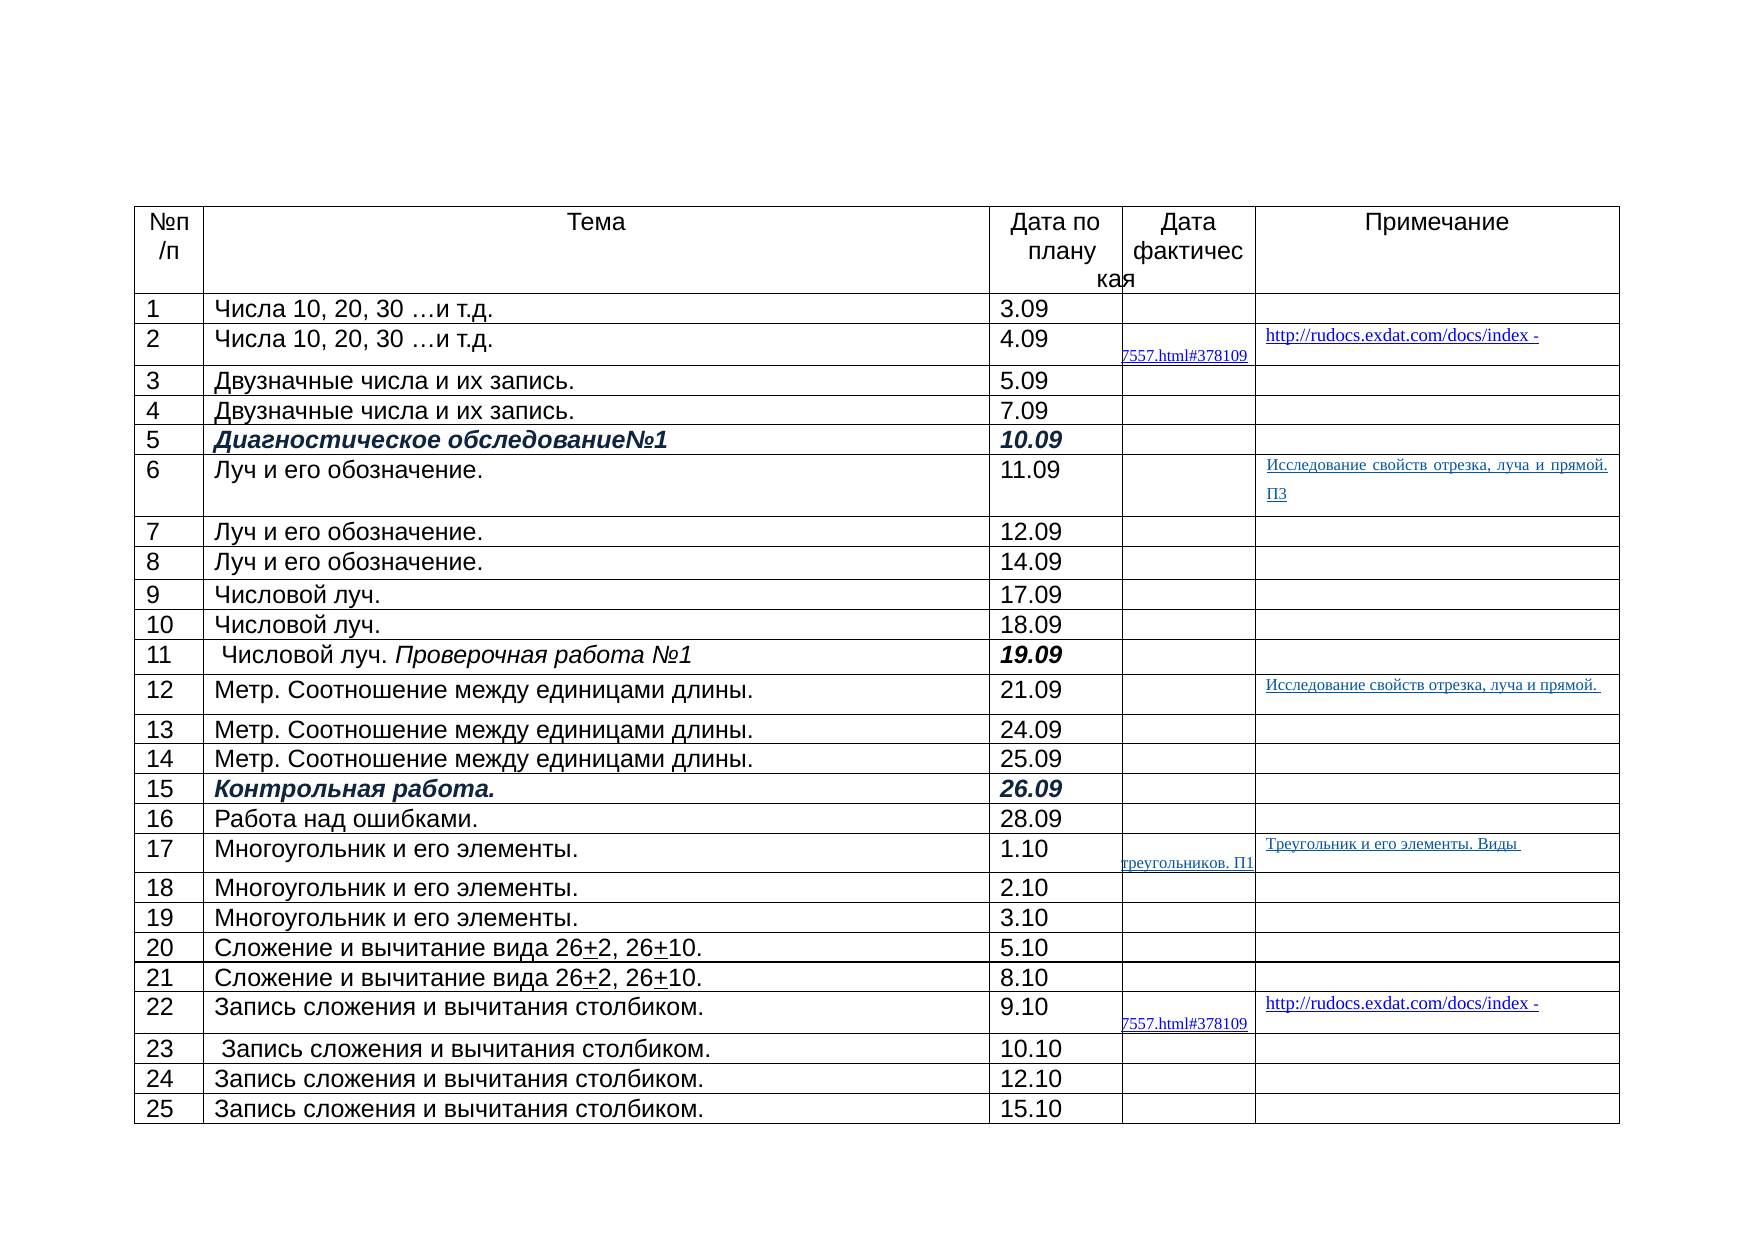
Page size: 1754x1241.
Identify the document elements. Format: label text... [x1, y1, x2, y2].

table_cell 2.10 [990, 873, 1122, 902]
table_cell 11.09 [990, 455, 1122, 516]
table_cell Диагностическое обследование№1 [204, 425, 989, 454]
table_cell [1123, 873, 1255, 902]
table_cell 24 [135, 1064, 203, 1093]
table_cell 1 [135, 294, 203, 323]
table_cell [1256, 1034, 1619, 1063]
table_cell [1256, 873, 1619, 902]
table_cell [1123, 675, 1255, 713]
table_cell [1256, 963, 1619, 991]
table_cell 21.09 [990, 675, 1122, 713]
table_cell Числа 10, 20, 30 …и т.д. [204, 294, 989, 323]
table_cell 12.09 [990, 517, 1122, 546]
table_cell Запись сложения и вычитания столбиком. [204, 1064, 989, 1093]
table_cell 14 [135, 744, 203, 773]
table_cell 21 [135, 963, 203, 991]
table_cell [1123, 425, 1255, 454]
table_cell 2 [135, 324, 203, 365]
table_cell 16 [135, 804, 203, 833]
table_cell [1256, 396, 1619, 424]
table_cell [1123, 640, 1255, 674]
table_cell 18 [135, 873, 203, 902]
table_cell [1256, 547, 1619, 579]
table_cell 24.09 [990, 715, 1122, 743]
table_header Примечание [1256, 207, 1619, 293]
table_cell [1123, 580, 1255, 609]
table_cell [1123, 396, 1255, 424]
table_cell 11 [135, 640, 203, 674]
table_cell [1123, 992, 1255, 1033]
table_cell 9 [135, 580, 203, 609]
table_cell [1123, 517, 1255, 546]
table_cell Двузначные числа и их запись. [204, 366, 989, 394]
table_cell Запись сложения и вычитания столбиком. [204, 1094, 989, 1122]
table_cell Числовой луч. [204, 610, 989, 638]
table_cell [1123, 294, 1255, 323]
table_cell Исследование свойств отрезка, луча и прямой. П3 [1256, 675, 1619, 713]
table_cell [1123, 1034, 1255, 1063]
table_cell [1123, 455, 1255, 516]
table_cell Многоугольник и его элементы. [204, 834, 989, 872]
table_cell [1256, 517, 1619, 546]
table_cell 6 [135, 455, 203, 516]
table_cell Контрольная работа. [204, 774, 989, 803]
table_cell Метр. Соотношение между единицами длины. [204, 715, 989, 743]
table_cell Метр. Соотношение между единицами длины. [204, 675, 989, 713]
table_cell [1256, 804, 1619, 833]
table_header Тема [204, 207, 989, 293]
table_cell [1123, 903, 1255, 932]
table_cell [1256, 640, 1619, 674]
table_cell Луч и его обозначение. [204, 547, 989, 579]
table_cell 17.09 [990, 580, 1122, 609]
table_cell 18.09 [990, 610, 1122, 638]
table_cell http://rudocs.exdat.com/docs/index -7557.html#378109 [1256, 992, 1619, 1033]
table_cell 14.09 [990, 547, 1122, 579]
table_cell 10.09 [990, 425, 1122, 454]
table_cell Числовой луч. Проверочная работа №1 [204, 640, 989, 674]
table_cell [1123, 804, 1255, 833]
table_cell http://rudocs.exdat.com/docs/index -7557.html#378109 [1256, 324, 1619, 365]
table_cell Метр. Соотношение между единицами длины. [204, 744, 989, 773]
table_cell [1123, 933, 1255, 961]
table_cell [1123, 324, 1255, 365]
table_cell 5 [135, 425, 203, 454]
table_cell 7 [135, 517, 203, 546]
table_cell 7.09 [990, 396, 1122, 424]
table_header Дата фактическая [1123, 207, 1255, 293]
table_cell Треугольник и его элементы. Виды треугольников. П1 [1256, 834, 1619, 872]
table_cell [1256, 425, 1619, 454]
table_cell [1256, 744, 1619, 773]
table_cell [1256, 903, 1619, 932]
table_cell [1123, 610, 1255, 638]
table_cell 3.09 [990, 294, 1122, 323]
table_cell 5.10 [990, 933, 1122, 961]
table_cell [1256, 715, 1619, 743]
table_cell 5.09 [990, 366, 1122, 394]
table_cell Запись сложения и вычитания столбиком. [204, 992, 989, 1033]
table_cell 25 [135, 1094, 203, 1122]
table_cell [1256, 1064, 1619, 1093]
table_cell 1.10 [990, 834, 1122, 872]
table_cell [1256, 580, 1619, 609]
table_cell Двузначные числа и их запись. [204, 396, 989, 424]
table_cell Числовой луч. [204, 580, 989, 609]
table_cell 12 [135, 675, 203, 713]
table_cell [1123, 1064, 1255, 1093]
table_cell 4.09 [990, 324, 1122, 365]
table_cell 26.09 [990, 774, 1122, 803]
table_header №п/п [135, 207, 203, 293]
table_cell [1123, 1094, 1255, 1122]
table_cell Многоугольник и его элементы. [204, 873, 989, 902]
table_cell 10 [135, 610, 203, 638]
table_cell [1256, 1094, 1619, 1122]
table_cell [1123, 547, 1255, 579]
table_cell 8 [135, 547, 203, 579]
table_cell 8.10 [990, 963, 1122, 991]
table_cell Исследование свойств отрезка, луча и прямой. П3 [1256, 455, 1619, 516]
table_cell [1256, 933, 1619, 961]
table_cell 17 [135, 834, 203, 872]
table_cell 28.09 [990, 804, 1122, 833]
table_header Дата по плану [990, 207, 1122, 293]
table_cell Многоугольник и его элементы. [204, 903, 989, 932]
table_cell 19 [135, 903, 203, 932]
table_cell [1256, 610, 1619, 638]
table_cell 20 [135, 933, 203, 961]
table_cell 19.09 [990, 640, 1122, 674]
table_cell [1256, 774, 1619, 803]
table_cell [1123, 366, 1255, 394]
table_cell 22 [135, 992, 203, 1033]
table_cell 25.09 [990, 744, 1122, 773]
table_cell 4 [135, 396, 203, 424]
table_cell [1123, 715, 1255, 743]
table_cell Луч и его обозначение. [204, 455, 989, 516]
table_cell Запись сложения и вычитания столбиком. [204, 1034, 989, 1063]
table_cell Сложение и вычитание вида 26+2, 26+10. [204, 963, 989, 991]
table_cell 10.10 [990, 1034, 1122, 1063]
table_cell 9.10 [990, 992, 1122, 1033]
table_cell 3 [135, 366, 203, 394]
table_cell [1123, 834, 1255, 872]
table_cell [1123, 744, 1255, 773]
table_cell 12.10 [990, 1064, 1122, 1093]
table_cell Сложение и вычитание вида 26+2, 26+10. [204, 933, 989, 961]
table_cell [1123, 963, 1255, 991]
table_cell [1256, 366, 1619, 394]
table_cell Луч и его обозначение. [204, 517, 989, 546]
table_cell Работа над ошибками. [204, 804, 989, 833]
table_cell 13 [135, 715, 203, 743]
table_cell 3.10 [990, 903, 1122, 932]
table_cell [1123, 774, 1255, 803]
table_cell [1256, 294, 1619, 323]
table_cell 15 [135, 774, 203, 803]
table_cell 23 [135, 1034, 203, 1063]
table_cell 15.10 [990, 1094, 1122, 1122]
table_cell Числа 10, 20, 30 …и т.д. [204, 324, 989, 365]
